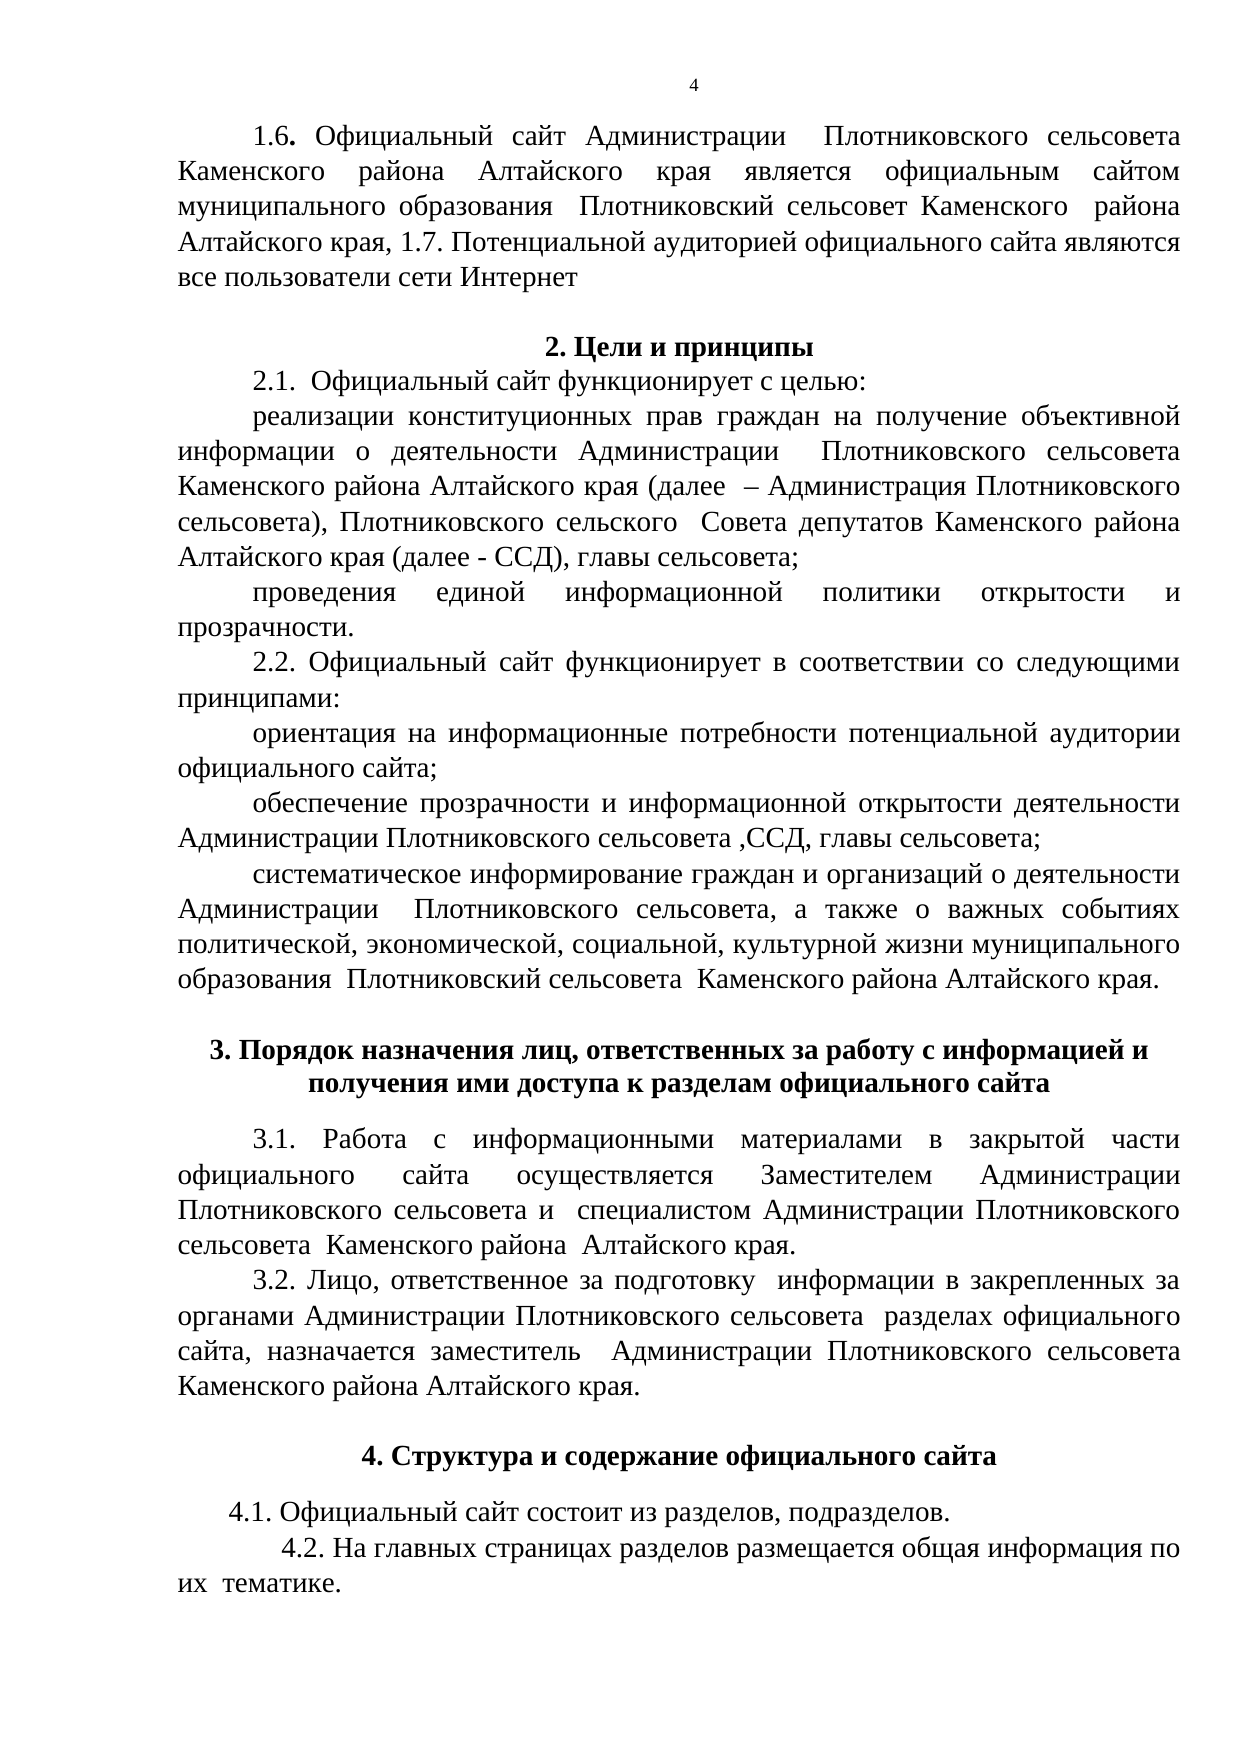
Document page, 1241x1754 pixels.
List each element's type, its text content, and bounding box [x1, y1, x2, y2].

text 3.2. Лицо, ответственное за подготовку информации в закрепленных за органами Администрации Плотниковского сельсовета разделах официального сайта, назначается заместитель Администрации Плотниковского сельсовета Каменского района Алтайского края. [177, 1262, 1181, 1402]
text обеспечение прозрачности и информационной открытости деятельности Администрации Плотниковского сельсовета ,ССД, главы сельсовета; [177, 785, 1181, 854]
subtitle 2. Цели и принципы [177, 329, 1181, 363]
text 2.1. Официальный сайт функционирует с целью: [177, 363, 1181, 396]
subtitle 4. Структура и содержание официального сайта [177, 1438, 1181, 1472]
text 2.2. Официальный сайт функционирует в соответствии со следующими принципами: [177, 644, 1181, 713]
text 4.1. Официальный сайт состоит из разделов, подразделов. [177, 1494, 1181, 1528]
text систематическое информирование граждан и организаций о деятельности Администрации Плотниковского сельсовета, а также о важных событиях политической, экономической, социальной, культурной жизни муниципального образования Плотниковский сельсовета Каменского района Алтайского края. [177, 856, 1181, 995]
subtitle 3. Порядок назначения лиц, ответственных за работу с информацией и получения ими доступа к разделам официального сайта [177, 1032, 1181, 1099]
text проведения единой информационной политики открытости и прозрачности. [177, 574, 1181, 643]
text 4.2. На главных страницах разделов размещается общая информация по их тематике. [177, 1530, 1181, 1598]
text реализации конституционных прав граждан на получение объективной информации о деятельности Администрации Плотниковского сельсовета Каменского района Алтайского края (далее – Администрация Плотниковского сельсовета), Плотниковского сельского Совета депутатов Каменского района Алтайского края (далее - ССД), главы сельсовета; [177, 398, 1181, 572]
text ориентация на информационные потребности потенциальной аудитории официального сайта; [177, 715, 1181, 784]
text 1.6. Официальный сайт Администрации Плотниковского сельсовета Каменского района Алтайского края является официальным сайтом муниципального образования Плотниковский сельсовет Каменского района Алтайского края, 1.7. Потенциальной аудиторией официального сайта являются все пользователи сети Интернет [177, 118, 1181, 292]
text 3.1. Работа с информационными материалами в закрытой части официального сайта осуществляется Заместителем Администрации Плотниковского сельсовета и специалистом Администрации Плотниковского сельсовета Каменского района Алтайского края. [177, 1122, 1181, 1261]
